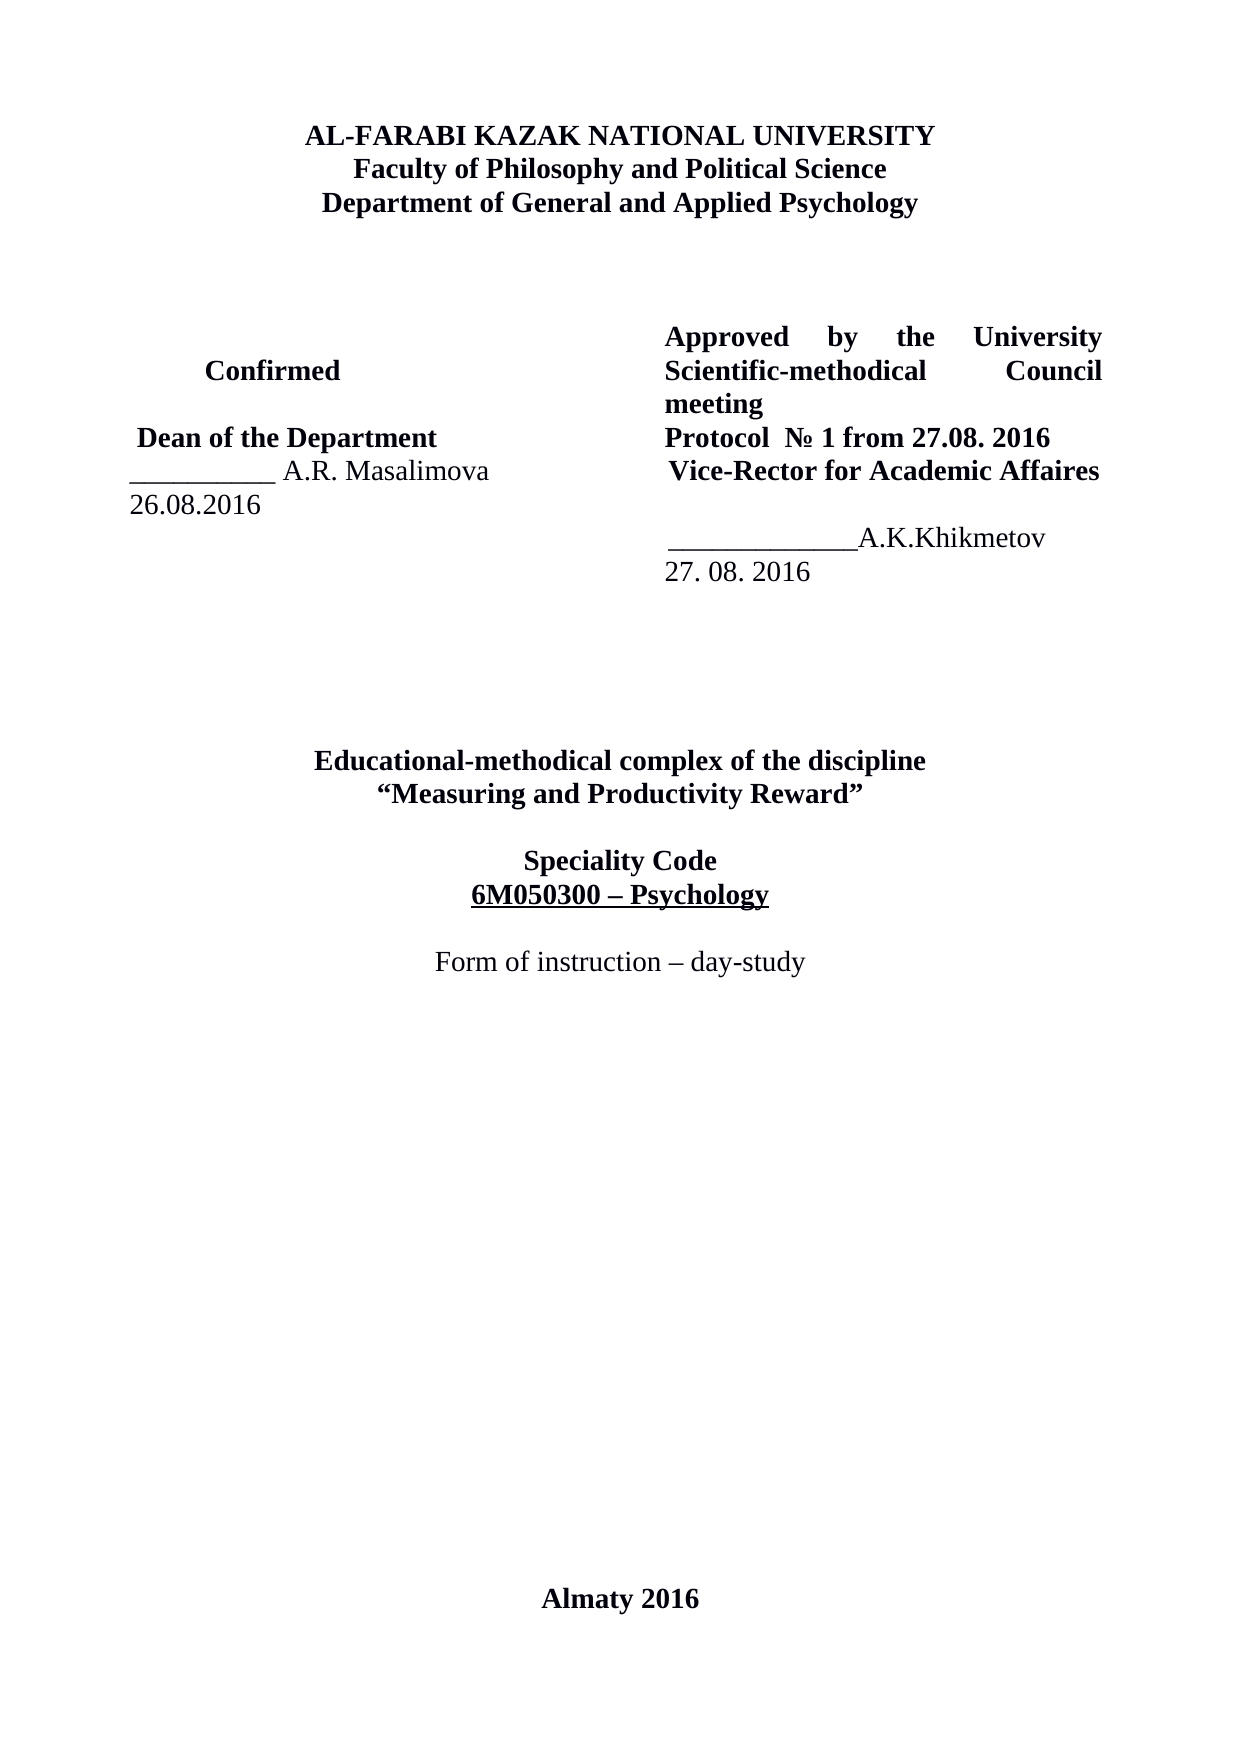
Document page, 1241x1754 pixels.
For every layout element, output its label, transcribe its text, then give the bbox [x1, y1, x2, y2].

text Almaty 2016 [118, 1581, 1122, 1615]
text Speciality Code [118, 843, 1122, 877]
text AL-FARABI KAZAK NATIONAL UNIVERSITY [118, 118, 1122, 152]
text Department of General and Applied Psychology [118, 185, 1122, 219]
table_header Approved by the University Scientific-methodical Council meeting Protocol № 1 from 27.08. 2016 Vice-Rector for Academic Affaires _____________A.K.Khikmetov 27. 08. 2016 [653, 319, 1114, 608]
text Educational-methodical complex of the discipline [118, 743, 1122, 776]
table_header Соnfirmed Dean of the Department __________ A.R. Masalimova 26.08.2016 [118, 319, 653, 608]
text 6M050300 – Psychology [118, 877, 1122, 910]
text “Measuring and Productivity Reward” [118, 776, 1122, 810]
text Form of instruction – day-study [118, 944, 1122, 977]
text Faculty of Philosophy and Political Science [118, 152, 1122, 185]
